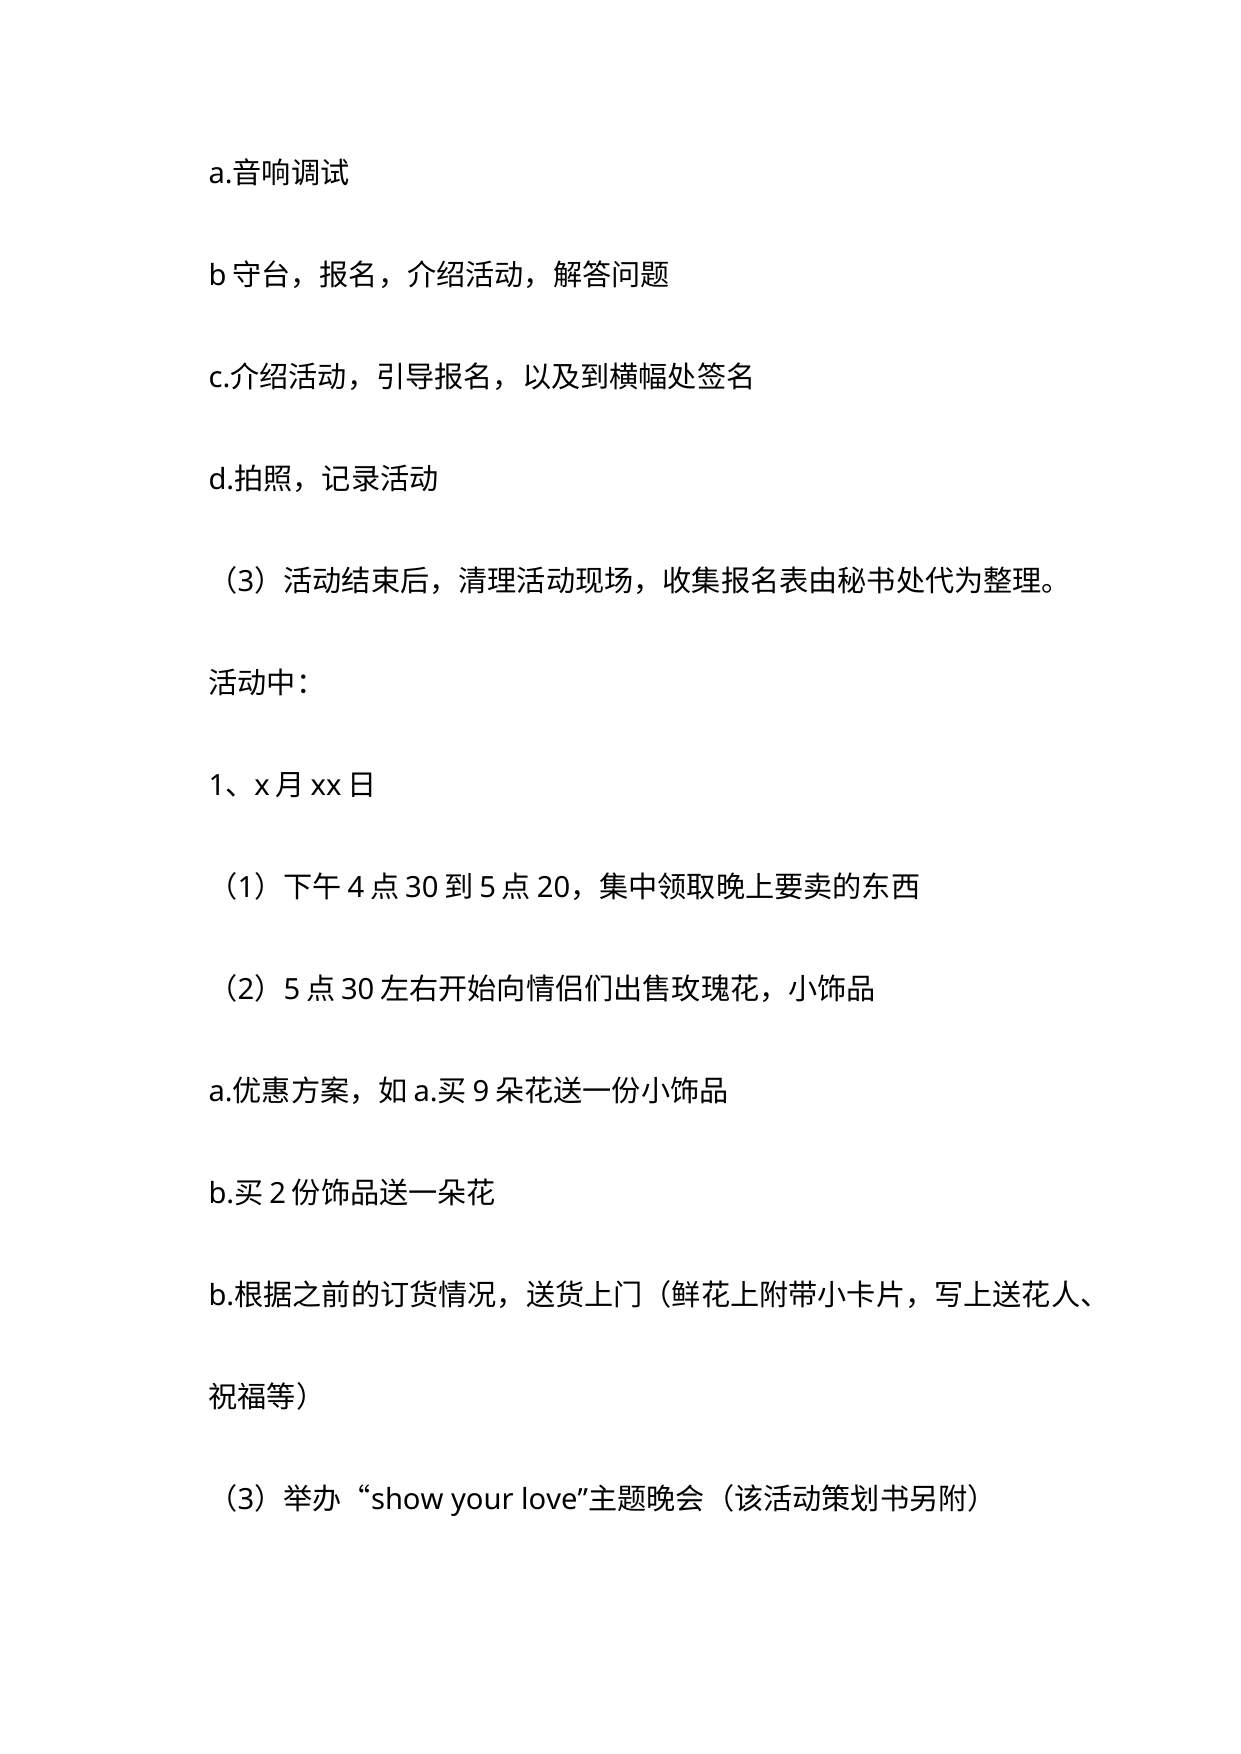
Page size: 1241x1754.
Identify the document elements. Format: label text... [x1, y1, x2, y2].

text 1、x月xx日 [150, 762, 1090, 804]
text d.拍照，记录活动 [150, 456, 1090, 498]
text （2）5点30左右开始向情侣们出售玫瑰花，小饰品 [150, 966, 1090, 1008]
text 活动中： [150, 660, 1090, 702]
text （3）活动结束后，清理活动现场，收集报名表由秘书处代为整理。 [150, 558, 1090, 600]
text （1）下午4点30到5点20，集中领取晚上要卖的东西 [150, 864, 1090, 906]
text c.介绍活动，引导报名，以及到横幅处签名 [150, 354, 1090, 396]
text b.买2份饰品送一朵花 [150, 1169, 1090, 1212]
text （3）举办“show your love”主题晚会（该活动策划书另附） [150, 1475, 1090, 1518]
text b.根据之前的订货情况，送货上门（鲜花上附带小卡片，写上送花人、 [150, 1272, 1090, 1314]
text 祝福等） [150, 1373, 1090, 1416]
text b守台，报名，介绍活动，解答问题 [150, 252, 1090, 294]
text a.音响调试 [150, 150, 1090, 192]
text a.优惠方案，如a.买9朵花送一份小饰品 [150, 1068, 1090, 1110]
